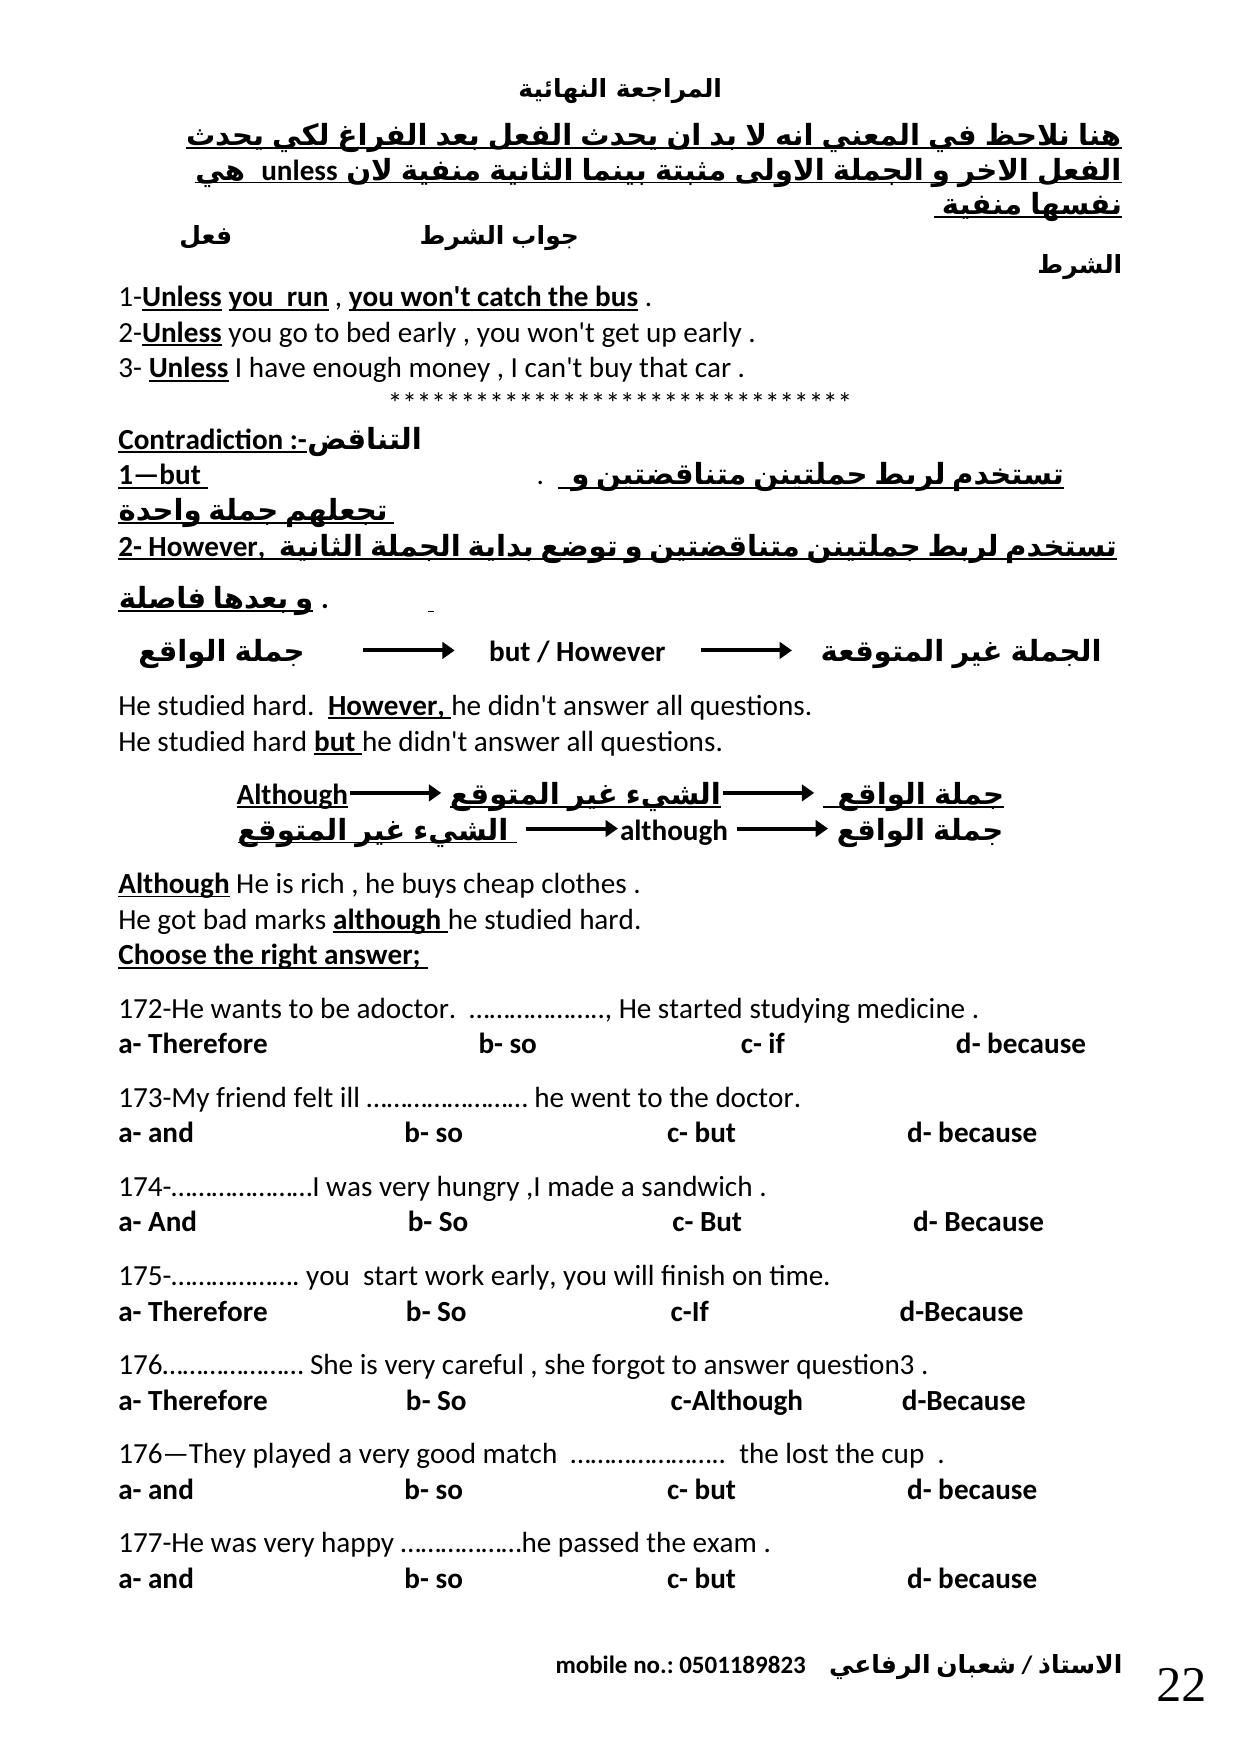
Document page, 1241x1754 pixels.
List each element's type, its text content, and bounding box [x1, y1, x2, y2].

text a- And b- So c- But d- Because [118, 1203, 1122, 1239]
text He studied hard. However, he didn't answer all questions. [118, 687, 1122, 723]
text a- Therefore b- So c-Although d-Because [118, 1382, 1122, 1417]
text a- Therefore b- so c- if d- because [118, 1025, 1122, 1061]
text 2-Unless you go to bed early , you won't get up early . [118, 314, 1122, 349]
text Although جملة الواقع الشيء غير المتوقع [118, 776, 1122, 812]
text 175-………………. you start work early, you will finish on time. [118, 1257, 1122, 1293]
text He got bad marks although he studied hard. [118, 901, 1122, 936]
text جملة الواقع but / However الجملة غير المتوقعة [118, 633, 1122, 669]
text 174-…………………I was very hungry ,I made a sandwich . [118, 1168, 1122, 1203]
text 177-He was very happy ………………he passed the exam . [118, 1524, 1122, 1560]
text 176—They played a very good match ………………….. the lost the cup . [118, 1435, 1122, 1471]
text 1—but . تستخدم لربط جملتينن متناقضتين و تجعلهم جملة واحدة [118, 456, 1122, 528]
text a- Therefore b- So c-If d-Because [118, 1293, 1122, 1328]
text 1-Unless you run , you won't catch the bus . [118, 278, 1122, 314]
text Choose the right answer; [118, 936, 1122, 972]
text He studied hard but he didn't answer all questions. [118, 723, 1122, 758]
text الشيء غير المتوقع although جملة الواقع [118, 812, 1122, 847]
text 172-He wants to be adoctor. ……………….., He started studying medicine . [118, 990, 1122, 1025]
text جواب الشرط فعل الشرط [118, 221, 1122, 278]
text Contradiction :-التناقض [118, 421, 1122, 456]
text هنا نلاحظ في المعني انه لا بد ان يحدث الفعل بعد الفراغ لكي يحدث الفعل الاخر و الجملة الاولى مثبتة بينما الثانية منفية لان unless هي نفسها منفية [118, 118, 1122, 221]
text 3- Unless I have enough money , I can't buy that car . [118, 349, 1122, 385]
text a- and b- so c- but d- because [118, 1471, 1122, 1506]
text a- and b- so c- but d- because [118, 1560, 1122, 1595]
text 2- However, تستخدم لربط جملتينن متناقضتين و توضع بداية الجملة الثانية و بعدها فاصلة . [118, 528, 1122, 616]
text 176………………… She is very careful , she forgot to answer question3 . [118, 1346, 1122, 1382]
text 173-My friend felt ill …………………… he went to the doctor. [118, 1079, 1122, 1114]
text Although He is rich , he buys cheap clothes . [118, 865, 1122, 901]
text ******************************** [118, 385, 1122, 421]
text a- and b- so c- but d- because [118, 1114, 1122, 1150]
